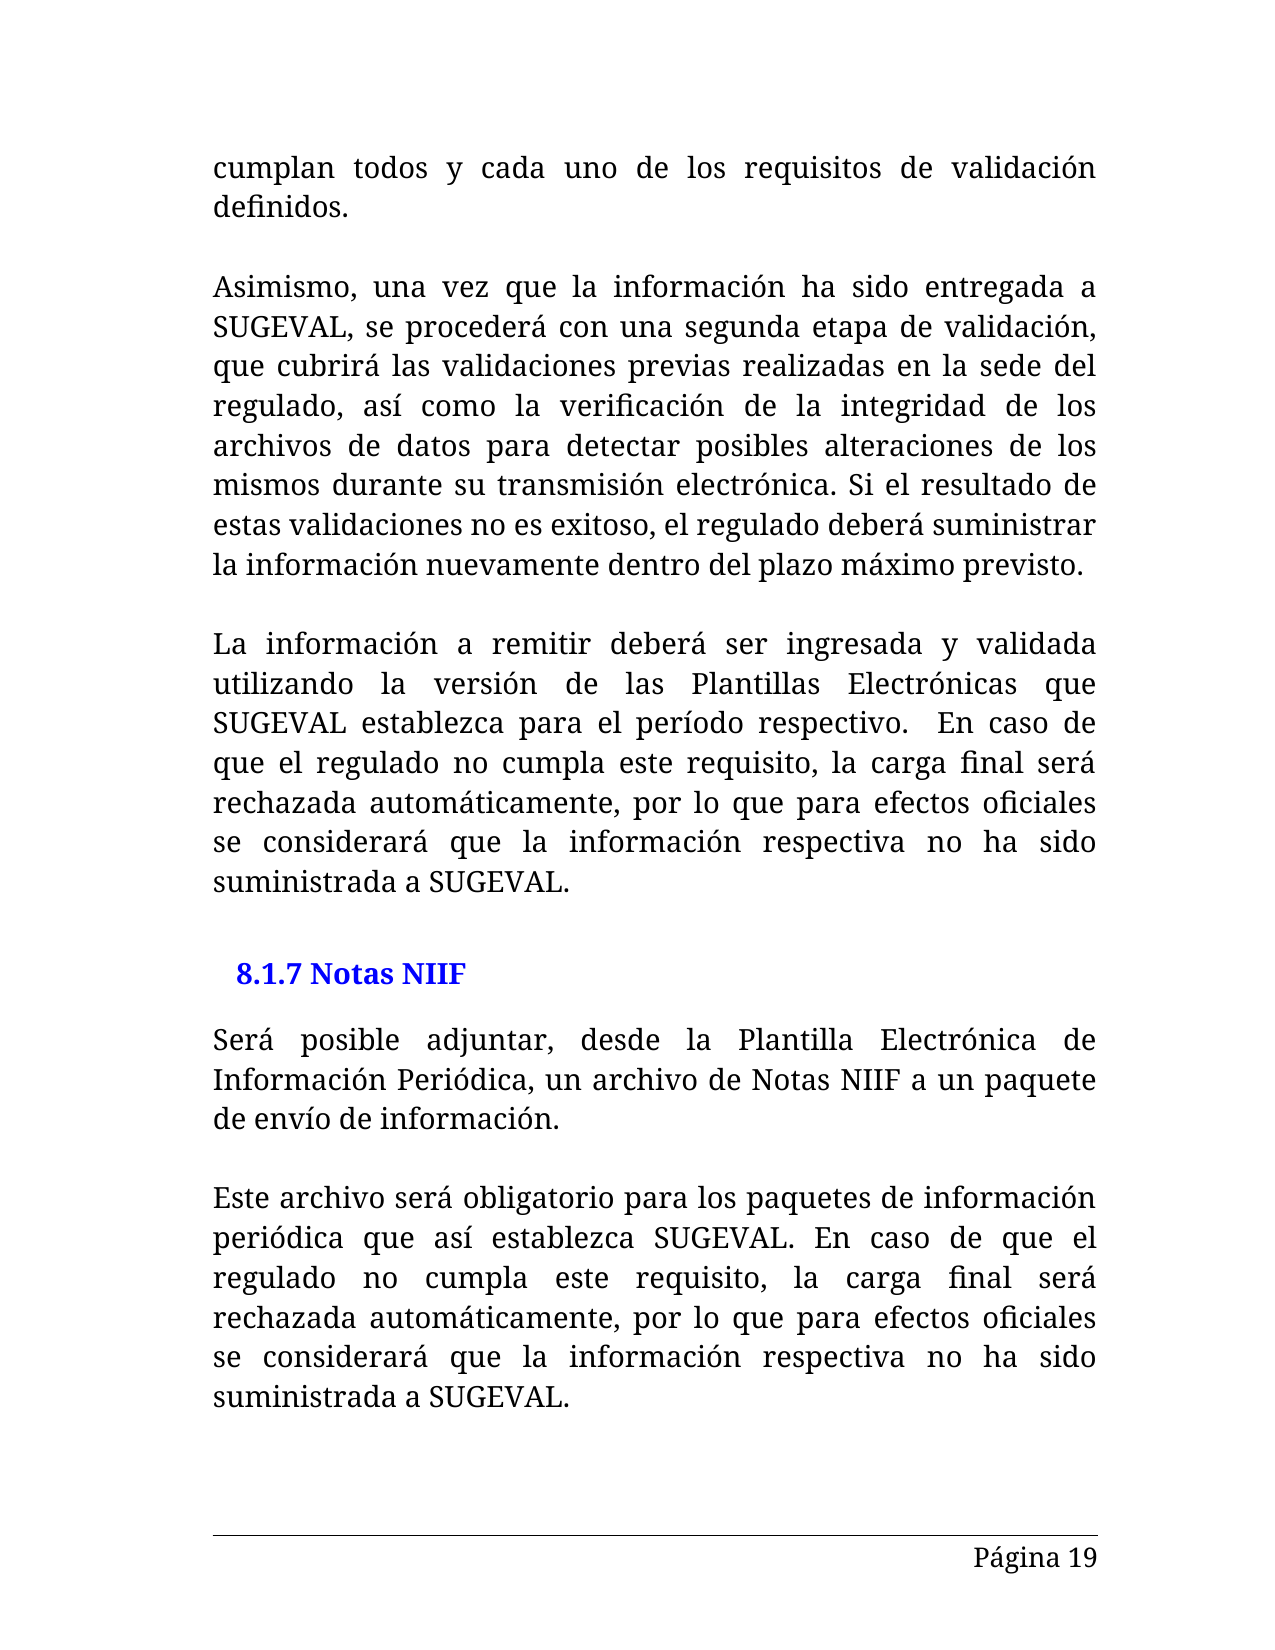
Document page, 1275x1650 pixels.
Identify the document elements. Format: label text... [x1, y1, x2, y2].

text Este archivo será obligatorio para los paquetes de información periódica que así establezca SUGEVAL. En caso de que el regulado no cumpla este requisito, la carga final será rechazada automáticamente, por lo que para efectos oficiales se considerará que la información respectiva no ha sido suministrada a SUGEVAL. [213, 1178, 1098, 1416]
text Será posible adjuntar, desde de Información Periódica, un archivo de Notas NIIF a un paquete de envío de información. [213, 1019, 1098, 1138]
text Asimismo, una vez que la información ha sido entregada a SUGEVAL, se procederá con una segunda etapa de validación, que cubrirá las validaciones previas realizadas en la sede del regulado, así como la verificación de la integridad de los archivos de datos para detectar posibles alteraciones de los mismos durante su transmisión electrónica. Si el resultado de estas validaciones no es exitoso, el regulado deberá suministrar la información nuevamente dentro del plazo máximo previsto. [213, 266, 1098, 584]
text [213, 147, 1098, 226]
subtitle Notas NIIF [236, 953, 1098, 993]
text La información a remitir deberá ser ingresada y validada utilizando la versión de las Plantillas Electrónicas que SUGEVAL establezca para el período respectivo. En caso de que el regulado no cumpla este requisito, la carga final será rechazada automáticamente, por lo que para efectos oficiales se considerará que la información respectiva no ha sido suministrada a SUGEVAL. [213, 623, 1098, 901]
